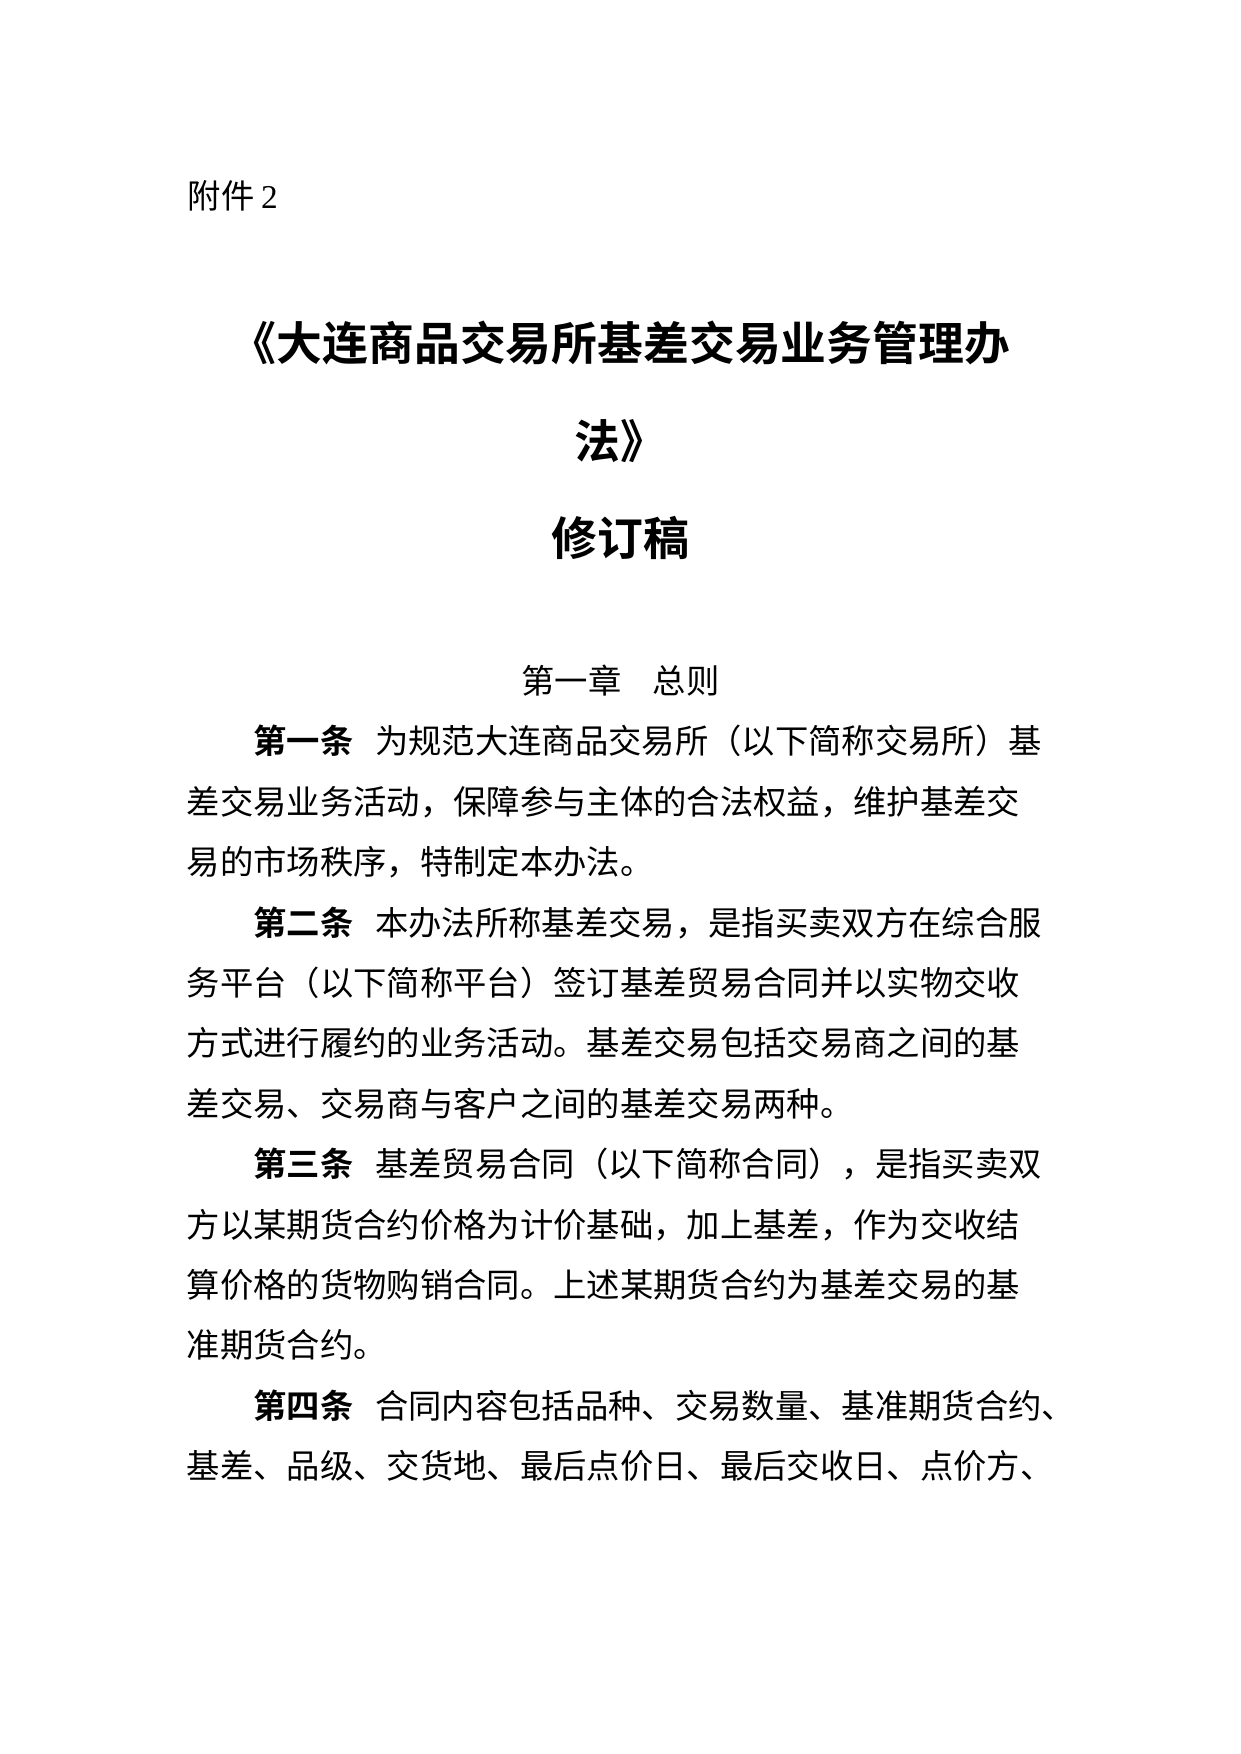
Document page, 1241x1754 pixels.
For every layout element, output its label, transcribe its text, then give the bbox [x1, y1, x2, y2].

list 基差贸易合同（以下简称合同），是指买卖双方以某期货合约价格为计价基础，加上基差，作为交收结算价格的货物购销合同。上述某期货合约为基差交易的基准期货合约。 [186, 1128, 1053, 1370]
list 总则 [187, 645, 1053, 705]
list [186, 1370, 1053, 1491]
text 修订稿 [187, 487, 1053, 584]
list 本办法所称基差交易，是指买卖双方在综合服务平台（以下简称平台）签订基差贸易合同并以实物交收方式进行履约的业务活动。基差交易包括交易商之间的基差交易、交易商与客户之间的基差交易两种。 [186, 887, 1053, 1128]
text 《大连商品交易所基差交易业务管理办法》 [187, 292, 1053, 487]
list 为规范大连商品交易所（以下简称交易所）基差交易业务活动，保障参与主体的合法权益，维护基差交易的市场秩序，特制定本办法。 [186, 705, 1053, 887]
text 附件2 [187, 162, 1053, 227]
